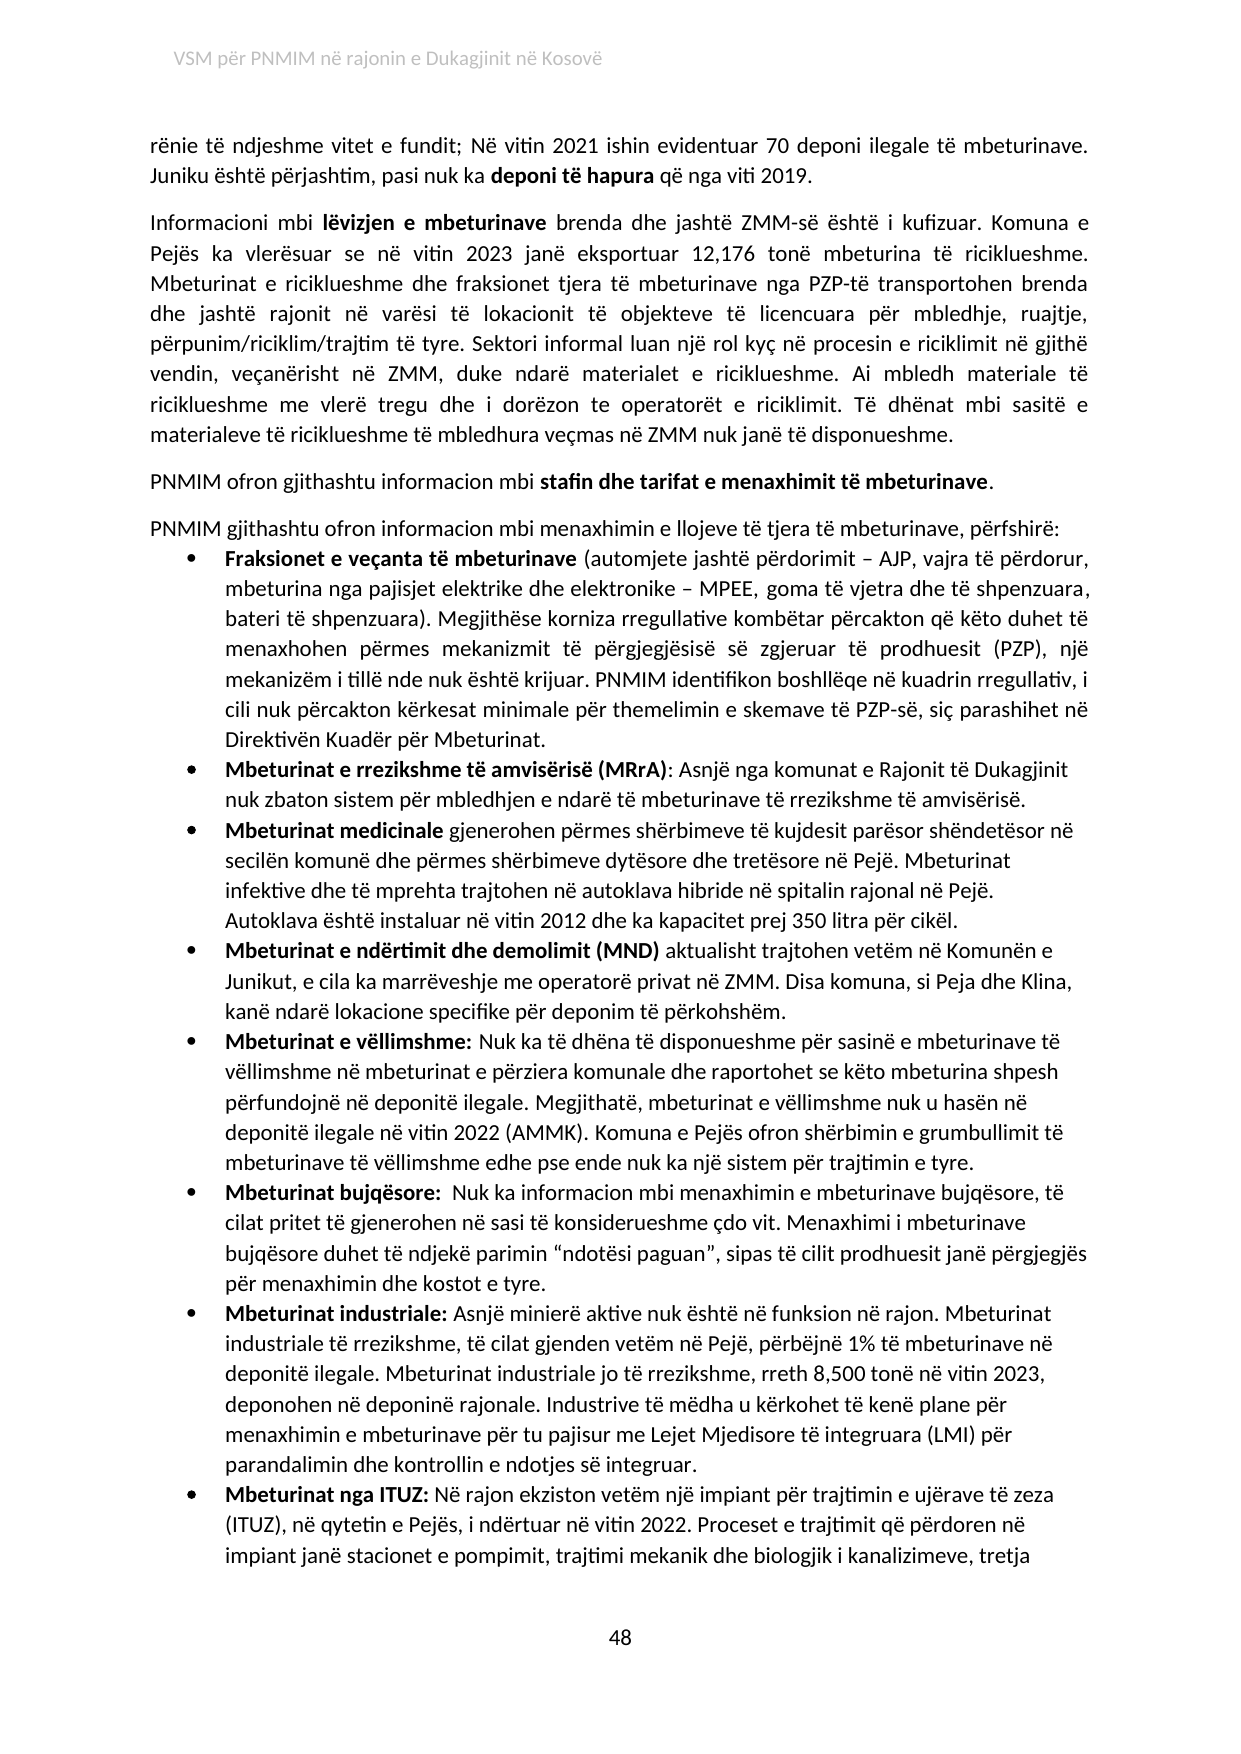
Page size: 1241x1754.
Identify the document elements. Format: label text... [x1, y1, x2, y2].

list Mbeturinat e vëllimshme: Nuk ka të dhëna të disponueshme për sasinë e mbeturinave të vëllimshme në mbeturinat e përziera komunale dhe raportohet se këto mbeturina shpesh përfundojnë në deponitë ilegale. Megjithatë, mbeturinat e vëllimshme nuk u hasën në deponitë ilegale në vitin 2022 (AMMK). Komuna e Pejës ofron shërbimin e grumbullimit të mbeturinave të vëllimshme edhe pse ende nuk ka një sistem për trajtimin e tyre. [187, 1027, 1090, 1176]
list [187, 1480, 1090, 1569]
list Mbeturinat e ndërtimit dhe demolimit (MND) aktualisht trajtohen vetëm në Komunën e Junikut, e cila ka marrëveshje me operatorë privat në ZMM. Disa komuna, si Peja dhe Klina, kanë ndarë lokacione specifike për deponim të përkohshëm. [187, 937, 1090, 1025]
text PNMIM ofron gjithashtu informacion mbi stafin dhe tarifat e menaxhimit të mbeturinave. [150, 467, 1090, 495]
list Fraksionet e veçanta të mbeturinave (automjete jashtë përdorimit – AJP, vajra të përdorur, mbeturina nga pajisjet elektrike dhe elektronike – MPEE, goma të vjetra dhe të shpenzuara, bateri të shpenzuara). Megjithëse korniza rregullative kombëtar përcakton që këto duhet të menaxhohen përmes mekanizmit të përgjegjësisë së zgjeruar të prodhuesit (PZP), një mekanizëm i tillë nde nuk është krijuar. PNMIM identifikon boshllëqe në kuadrin rregullativ, i cili nuk përcakton kërkesat minimale për themelimin e skemave të PZP-së, siç parashihet në Direktivën Kuadër për Mbeturinat. [187, 544, 1090, 753]
text PNMIM gjithashtu ofron informacion mbi menaxhimin e llojeve të tjera të mbeturinave, përfshirë: [150, 514, 1090, 542]
list Mbeturinat e rrezikshme të amvisërisë (MRrA): Asnjë nga komunat e Rajonit të Dukagjinit nuk zbaton sistem për mbledhjen e ndarë të mbeturinave të rrezikshme të amvisërisë. [187, 755, 1090, 813]
text Informacioni mbi lëvizjen e mbeturinave brenda dhe jashtë ZMM-së është i kufizuar. Komuna e Pejës ka vlerësuar se në vitin 2023 janë eksportuar 12,176 tonë mbeturina të riciklueshme. Mbeturinat e riciklueshme dhe fraksionet tjera të mbeturinave nga PZP-të transportohen brenda dhe jashtë rajonit në varësi të lokacionit të objekteve të licencuara për mbledhje, ruajtje, përpunim/riciklim/trajtim të tyre. Sektori informal luan një rol kyç në procesin e riciklimit në gjithë vendin, veçanërisht në ZMM, duke ndarë materialet e riciklueshme. Ai mbledh materiale të riciklueshme me vlerë tregu dhe i dorëzon te operatorët e riciklimit. Të dhënat mbi sasitë e materialeve të riciklueshme të mbledhura veçmas në ZMM nuk janë të disponueshme. [150, 208, 1090, 448]
list Mbeturinat industriale: Asnjë minierë aktive nuk është në funksion në rajon. Mbeturinat industriale të rrezikshme, të cilat gjenden vetëm në Pejë, përbëjnë 1% të mbeturinave në deponitë ilegale. Mbeturinat industriale jo të rrezikshme, rreth 8,500 tonë në vitin 2023, deponohen në deponinë rajonale. Industrive të mëdha u kërkohet të kenë plane për menaxhimin e mbeturinave për tu pajisur me Lejet Mjedisore të integruara (LMI) për parandalimin dhe kontrollin e ndotjes së integruar. [187, 1299, 1090, 1478]
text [150, 131, 1090, 189]
list Mbeturinat bujqësore: Nuk ka informacion mbi menaxhimin e mbeturinave bujqësore, të cilat pritet të gjenerohen në sasi të konsiderueshme çdo vit. Menaxhimi i mbeturinave bujqësore duhet të ndjekë parimin “ndotësi paguan”, sipas të cilit prodhuesit janë përgjegjës për menaxhimin dhe kostot e tyre. [187, 1178, 1090, 1297]
list Mbeturinat medicinale gjenerohen përmes shërbimeve të kujdesit parësor shëndetësor në secilën komunë dhe përmes shërbimeve dytësore dhe tretësore në Pejë. Mbeturinat infektive dhe të mprehta trajtohen në autoklava hibride në spitalin rajonal në Pejë. Autoklava është instaluar në vitin 2012 dhe ka kapacitet prej 350 litra për cikël. [187, 816, 1090, 934]
